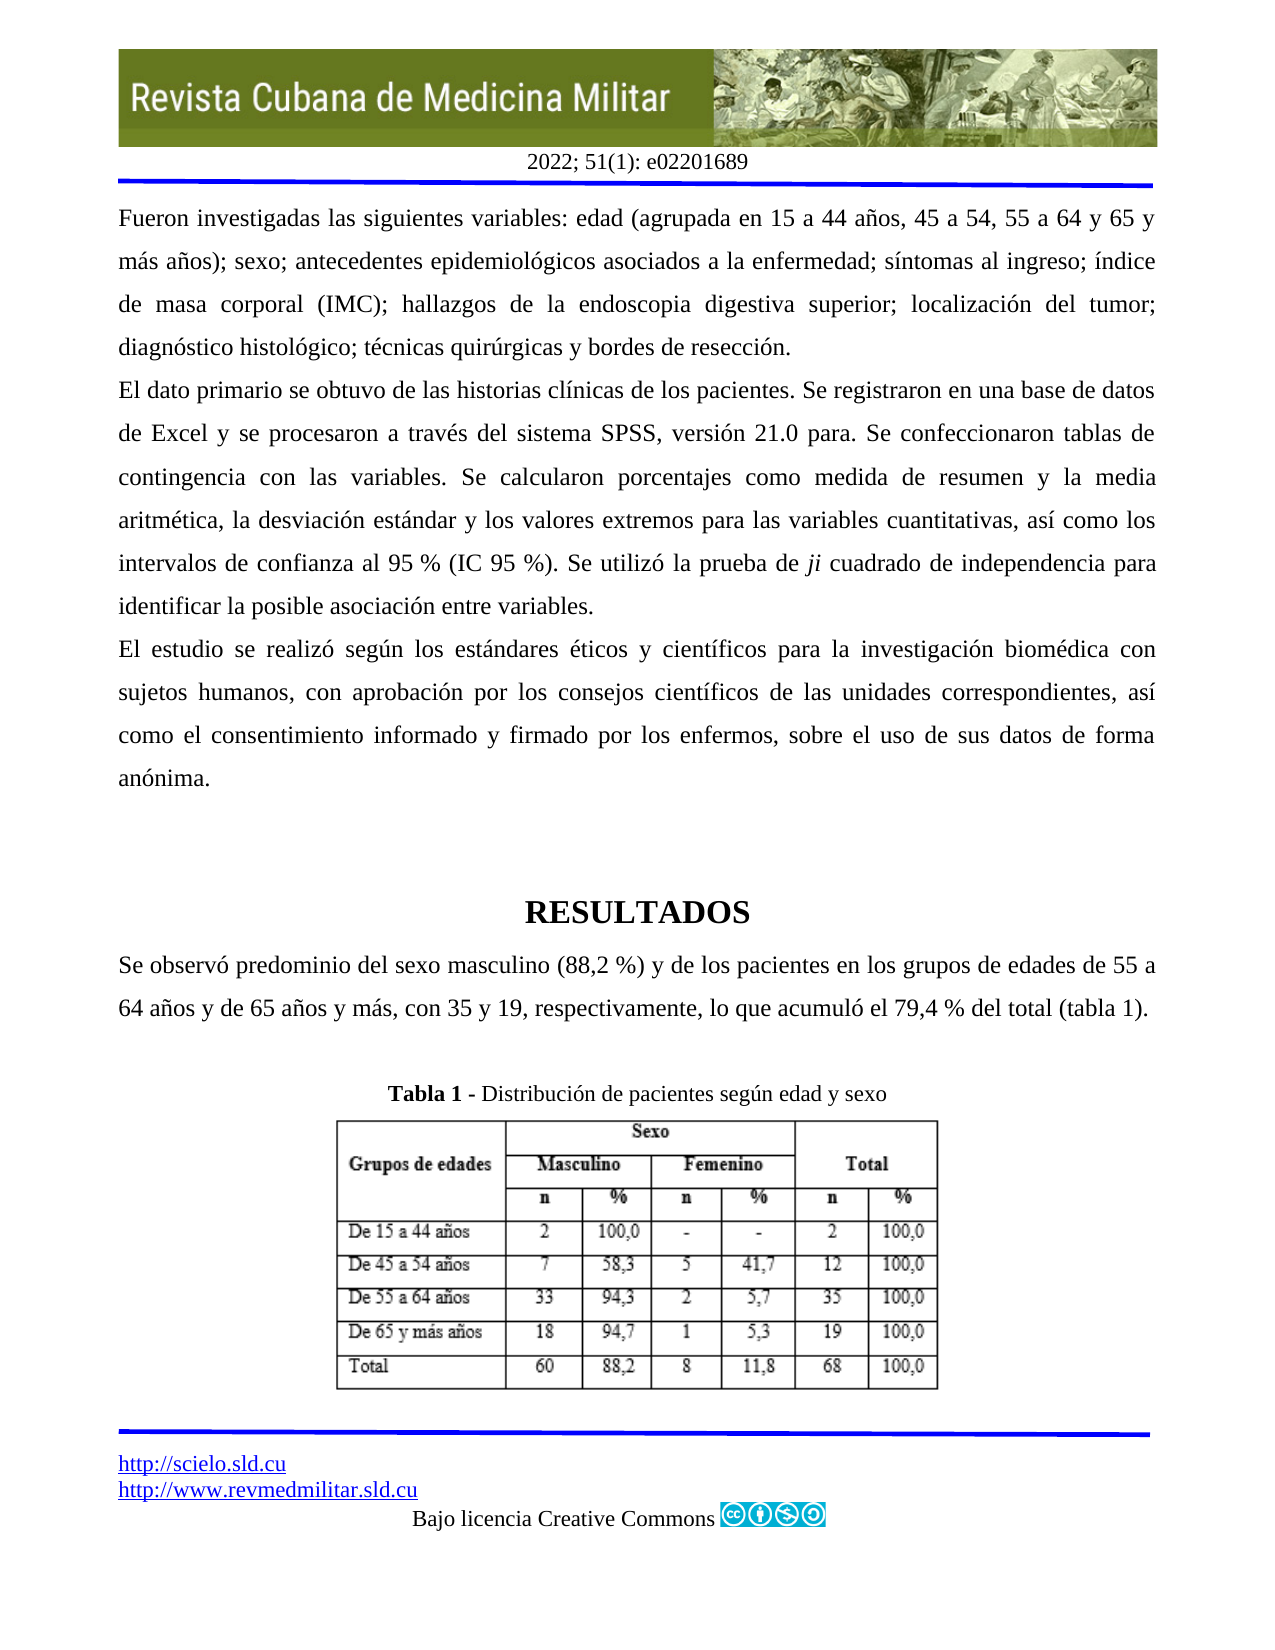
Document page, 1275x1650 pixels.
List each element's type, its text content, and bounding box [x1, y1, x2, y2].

text Fueron investigadas las siguientes variables: edad (agrupada en 15 a 44 años, 45 a 54, 55 a 64 y 65 y más años); sexo; antecedentes epidemiológicos asociados a la enfermedad; síntomas al ingreso; índice de masa corporal (IMC); hallazgos de la endoscopia digestiva superior; localización del tumor; diagnóstico histológico; técnicas quirúrgicas y bordes de resección. [118, 203, 1157, 361]
picture [335, 1119, 940, 1393]
text Tabla 1 - Distribución de pacientes según edad y sexo [118, 1080, 1157, 1106]
picture [720, 1502, 826, 1527]
text El dato primario se obtuvo de las historias clínicas de los pacientes. Se registraron en una base de datos de Excel y se procesaron a través del sistema SPSS, versión 21.0 para. Se confeccionaron tablas de contingencia con las variables. Se calcularon porcentajes como medida de resumen y la media aritmética, la desviación estándar y los valores extremos para las variables cuantitativas, así como los intervalos de confianza al 95 % (IC 95 %). Se utilizó la prueba de ji cuadrado de independencia para identificar la posible asociación entre variables. [118, 375, 1157, 620]
picture [118, 49, 1158, 147]
text Se observó predominio del sexo masculino (88,2 %) y de los pacientes en los grupos de edades de 55 a 64 años y de 65 años y más, con 35 y 19, respectivamente, lo que acumuló el 79,4 % del total (tabla 1). [118, 950, 1157, 1022]
text RESULTADOS [118, 893, 1157, 931]
text El estudio se realizó según los estándares éticos y científicos para la investigación biomédica con sujetos humanos, con aprobación por los consejos científicos de las unidades correspondientes, así como el consentimiento informado y firmado por los enfermos, sobre el uso de sus datos de forma anónima. [118, 634, 1157, 792]
